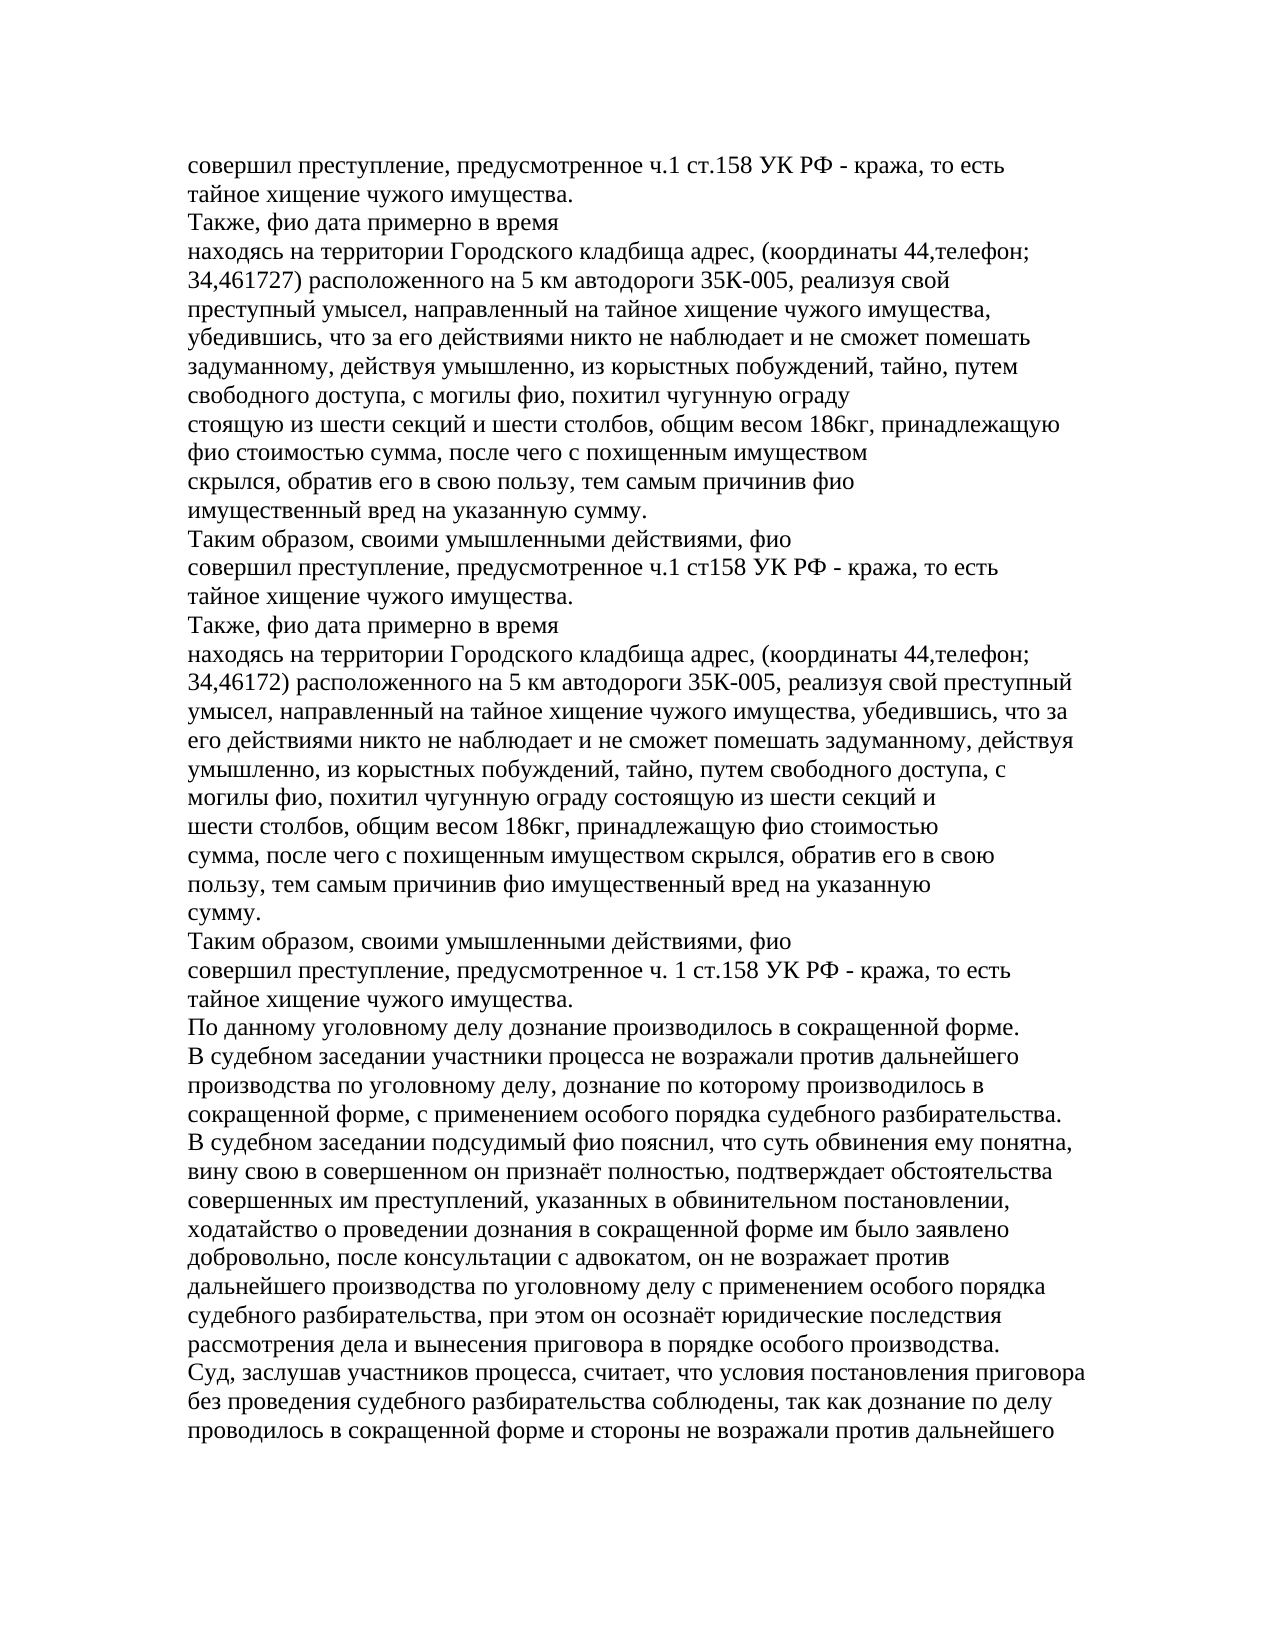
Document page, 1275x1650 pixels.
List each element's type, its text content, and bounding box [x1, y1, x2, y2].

text тайное хищение чужого имущества. [187, 581, 1087, 610]
text тайное хищение чужого имущества. [187, 179, 1087, 207]
text умышленно, из корыстных побуждений, тайно, путем свободного доступа, с [187, 754, 1087, 782]
text Таким образом, своими умышленными действиями, фио [187, 524, 1087, 552]
text его действиями никто не наблюдает и не сможет помешать задуманному, действуя [187, 725, 1087, 754]
text находясь на территории Городского кладбища адрес, (координаты 44,телефон; [187, 639, 1087, 667]
text находясь на территории Городского кладбища адрес, (координаты 44,телефон; [187, 236, 1087, 265]
text скрылся, обратив его в свою пользу, тем самым причинив фио [187, 466, 1087, 495]
text задуманному, действуя умышленно, из корыстных побуждений, тайно, путем [187, 351, 1087, 380]
text могилы фио, похитил чугунную ограду состоящую из шести секций и [187, 782, 1087, 811]
text стоящую из шести секций и шести столбов, общим весом 186кг, принадлежащую фио стоимостью сумма, после чего с похищенным имуществом [187, 409, 1087, 466]
text Также, фио дата примерно в время [187, 610, 1087, 639]
text убедившись, что за его действиями никто не наблюдает и не сможет помешать [187, 322, 1087, 351]
text сумма, после чего с похищенным имуществом скрылся, обратив его в свою [187, 840, 1087, 869]
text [187, 1357, 1087, 1444]
text По данному уголовному делу дознание производилось в сокращенной форме. [187, 1012, 1087, 1041]
text умысел, направленный на тайное хищение чужого имущества, убедившись, что за [187, 696, 1087, 725]
text В судебном заседании участники процесса не возражали против дальнейшего производства по уголовному делу, дознание по которому производилось в сокращенной форме, с применением особого порядка судебного разбирательства. [187, 1041, 1087, 1127]
text пользу, тем самым причинив фио имущественный вред на указанную [187, 869, 1087, 897]
text сумму. [187, 897, 1087, 926]
text совершил преступление, предусмотренное ч. 1 ст.158 УК РФ - кража, то есть [187, 955, 1087, 984]
text преступный умысел, направленный на тайное хищение чужого имущества, [187, 294, 1087, 322]
text 34,461727) расположенного на 5 км автодороги 35К-005, реализуя свой [187, 265, 1087, 294]
text свободного доступа, с могилы фио, похитил чугунную ограду [187, 380, 1087, 409]
text имущественный вред на указанную сумму. [187, 495, 1087, 524]
text совершил преступление, предусмотренное ч.1 ст.158 УК РФ - кража, то есть [187, 150, 1087, 179]
text 34,46172) расположенного на 5 км автодороги 35К-005, реализуя свой преступный [187, 667, 1087, 696]
text шести столбов, общим весом 186кг, принадлежащую фио стоимостью [187, 811, 1087, 840]
text Таким образом, своими умышленными действиями, фио [187, 926, 1087, 955]
text В судебном заседании подсудимый фио пояснил, что суть обвинения ему понятна, вину свою в совершенном он признаёт полностью, подтверждает обстоятельства совершенных им преступлений, указанных в обвинительном постановлении, ходатайство о проведении дознания в сокращенной форме им было заявлено добровольно, после консультации с адвокатом, он не возражает против дальнейшего производства по уголовному делу с применением особого порядка судебного разбирательства, при этом он осознаёт юридические последствия рассмотрения дела и вынесения приговора в порядке особого производства. [187, 1127, 1087, 1357]
text тайное хищение чужого имущества. [187, 984, 1087, 1012]
text Также, фио дата примерно в время [187, 207, 1087, 236]
text совершил преступление, предусмотренное ч.1 ст158 УК РФ - кража, то есть [187, 552, 1087, 581]
